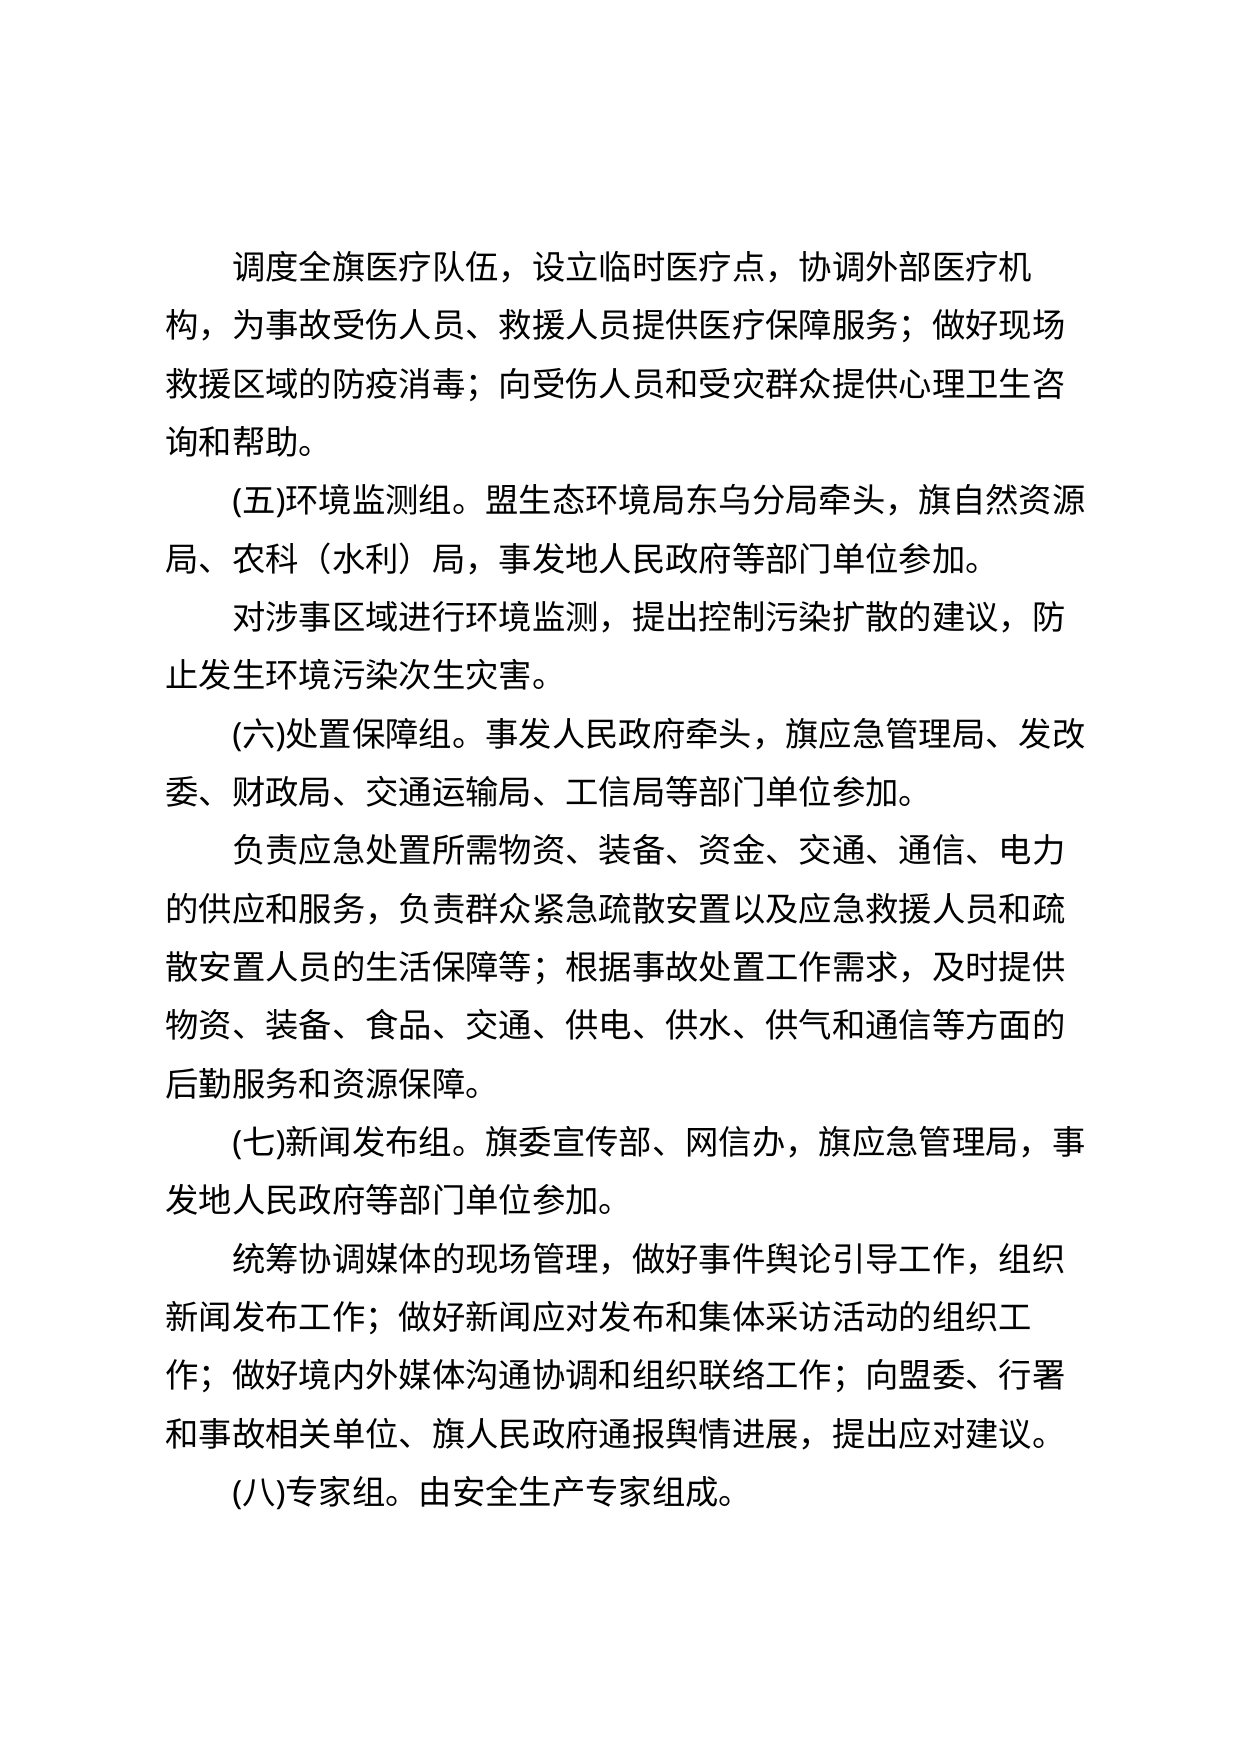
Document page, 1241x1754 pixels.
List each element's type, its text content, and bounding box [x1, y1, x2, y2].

text (八)专家组。由安全生产专家组成。 [165, 1458, 1087, 1516]
text 对涉事区域进行环境监测，提出控制污染扩散的建议，防止发生环境污染次生灾害。 [165, 583, 1087, 699]
text (五)环境监测组。盟生态环境局东乌分局牵头，旗自然资源局、农科（水利）局，事发地人民政府等部门单位参加。 [165, 466, 1087, 583]
text 统筹协调媒体的现场管理，做好事件舆论引导工作，组织新闻发布工作；做好新闻应对发布和集体采访活动的组织工作；做好境内外媒体沟通协调和组织联络工作；向盟委、行署和事故相关单位、旗人民政府通报舆情进展，提出应对建议。 [165, 1224, 1087, 1458]
text (六)处置保障组。事发人民政府牵头，旗应急管理局、发改委、财政局、交通运输局、工信局等部门单位参加。 [165, 699, 1087, 816]
text 负责应急处置所需物资、装备、资金、交通、通信、电力的供应和服务，负责群众紧急疏散安置以及应急救援人员和疏散安置人员的生活保障等；根据事故处置工作需求，及时提供物资、装备、食品、交通、供电、供水、供气和通信等方面的后勤服务和资源保障。 [165, 816, 1087, 1108]
text 调度全旗医疗队伍，设立临时医疗点，协调外部医疗机构，为事故受伤人员、救援人员提供医疗保障服务；做好现场救援区域的防疫消毒；向受伤人员和受灾群众提供心理卫生咨询和帮助。 [165, 233, 1087, 466]
text (七)新闻发布组。旗委宣传部、网信办，旗应急管理局，事发地人民政府等部门单位参加。 [165, 1108, 1087, 1224]
